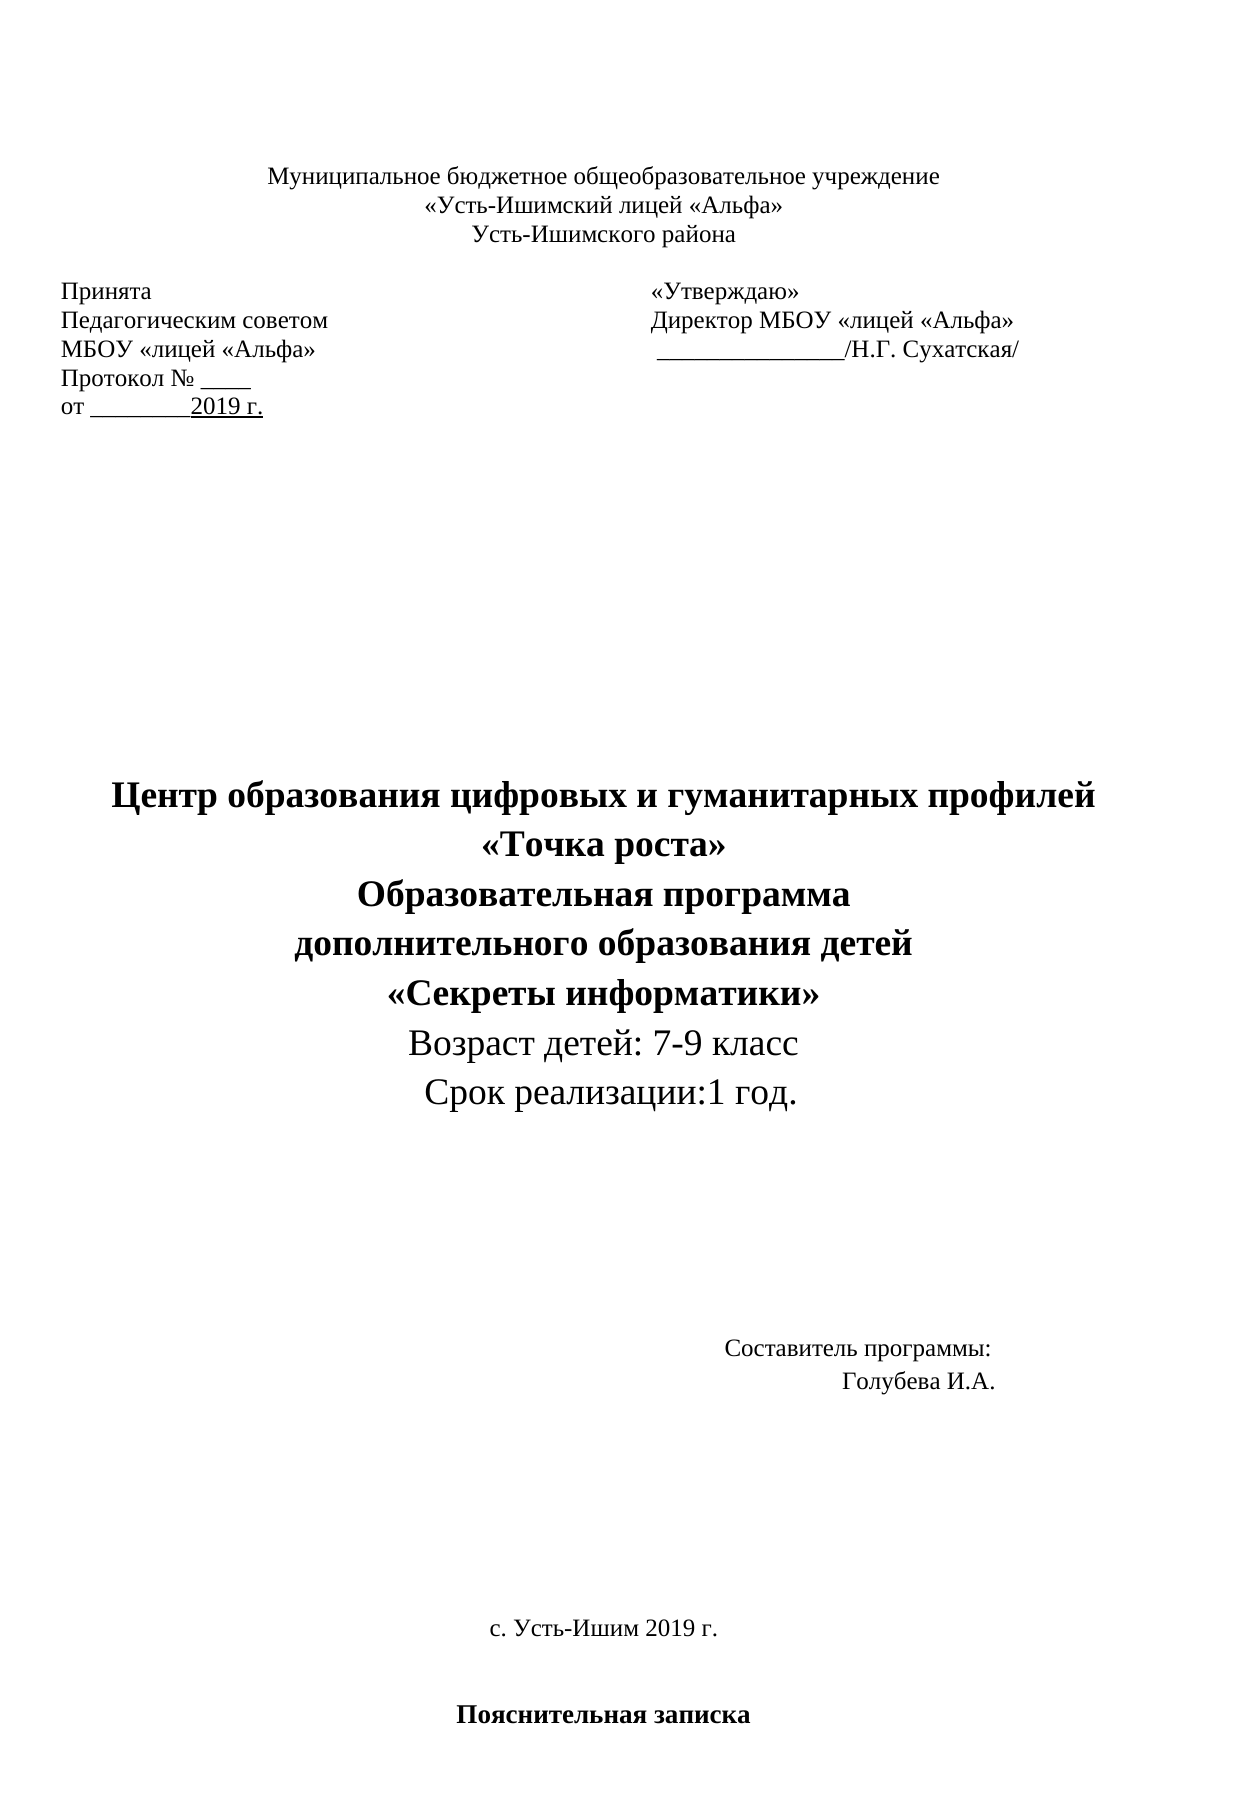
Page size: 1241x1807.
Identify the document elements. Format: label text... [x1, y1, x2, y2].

text с. Усть-Ишим 2019 г. [61, 1613, 1146, 1642]
text дополнительного образования детей [61, 921, 1146, 964]
text Возраст детей: 7-9 класс [0, 1020, 1146, 1063]
text Голубева И.А. [61, 1366, 1146, 1395]
text Педагогическим советом Директор МБОУ «лицей «Альфа» [61, 305, 1146, 334]
text Муниципальное бюджетное общеобразовательное учреждение [61, 161, 1146, 190]
text Срок реализации:1 год. [75, 1069, 1146, 1113]
text «Секреты информатики» [61, 970, 1146, 1013]
text МБОУ «лицей «Альфа» _______________/Н.Г. Сухатская/ [61, 334, 1146, 363]
text Протокол № ____ [61, 363, 1146, 391]
text от ________2019 г. [61, 391, 1146, 420]
text Пояснительная записка [61, 1698, 1146, 1730]
text Образовательная программа [61, 871, 1146, 914]
text Составитель программы: [61, 1333, 1146, 1362]
text «Усть-Ишимский лицей «Альфа» [61, 190, 1146, 219]
text Центр образования цифровых и гуманитарных профилей «Точка роста» [61, 772, 1146, 865]
text Усть-Ишимского района [61, 219, 1146, 248]
text Принята «Утверждаю» [61, 276, 1146, 305]
